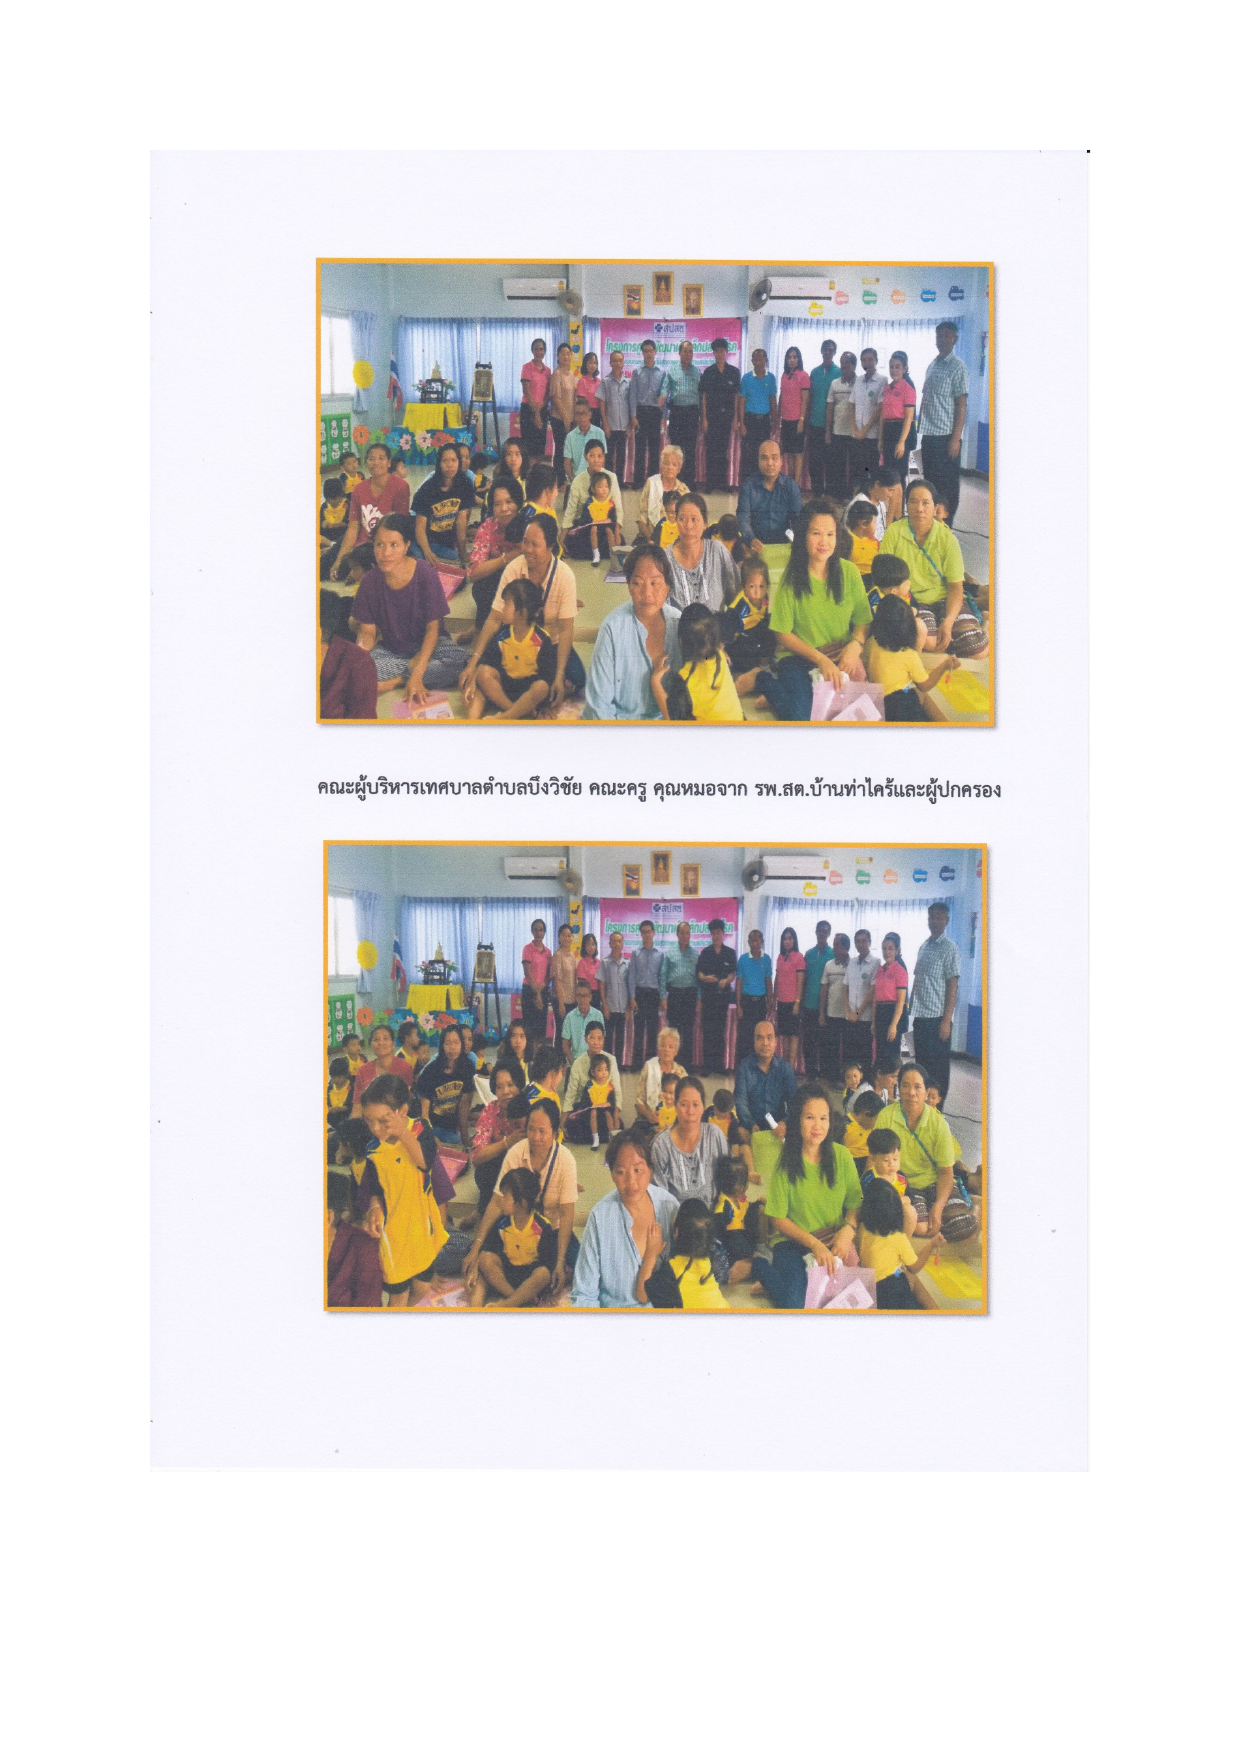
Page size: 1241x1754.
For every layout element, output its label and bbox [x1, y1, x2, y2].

picture [150, 150, 1091, 1472]
